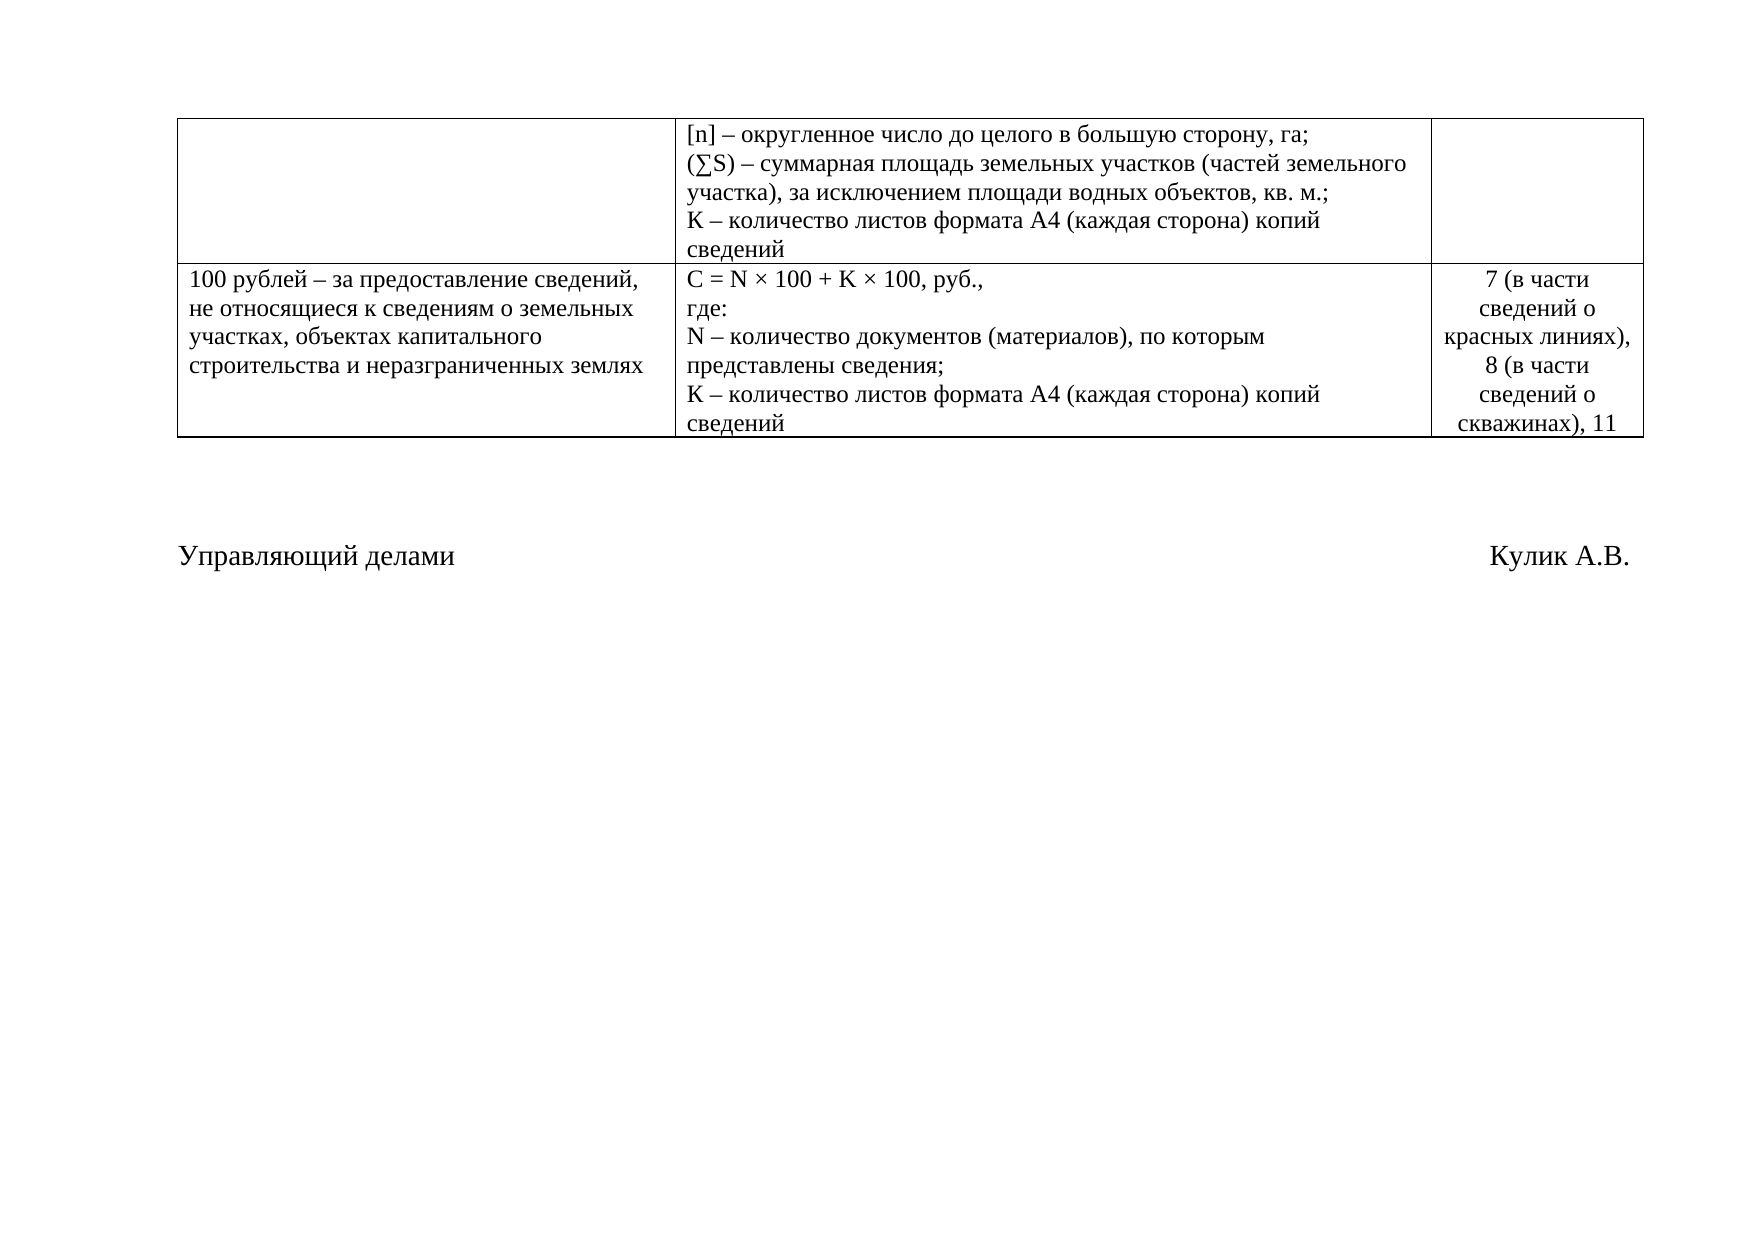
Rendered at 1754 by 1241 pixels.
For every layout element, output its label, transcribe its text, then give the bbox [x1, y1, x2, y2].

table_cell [178, 119, 675, 263]
table_cell 100 рублей – за предоставление сведений, не относящиеся к сведениям о земельных участках, объектах капитального строительства и неразграниченных землях [178, 264, 675, 436]
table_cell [676, 119, 1431, 263]
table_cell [1432, 119, 1643, 263]
text Управляющий делами Кулик А.В. [177, 538, 1695, 572]
table_cell 7 (в части сведений о красных линиях), 8 (в части сведений о скважинах), 11 [1432, 264, 1643, 436]
table_cell C = N × 100 + K × 100, руб., где: N – количество документов (материалов), по которым представлены сведения; К – количество листов формата А4 (каждая сторона) копий сведений [676, 264, 1431, 436]
